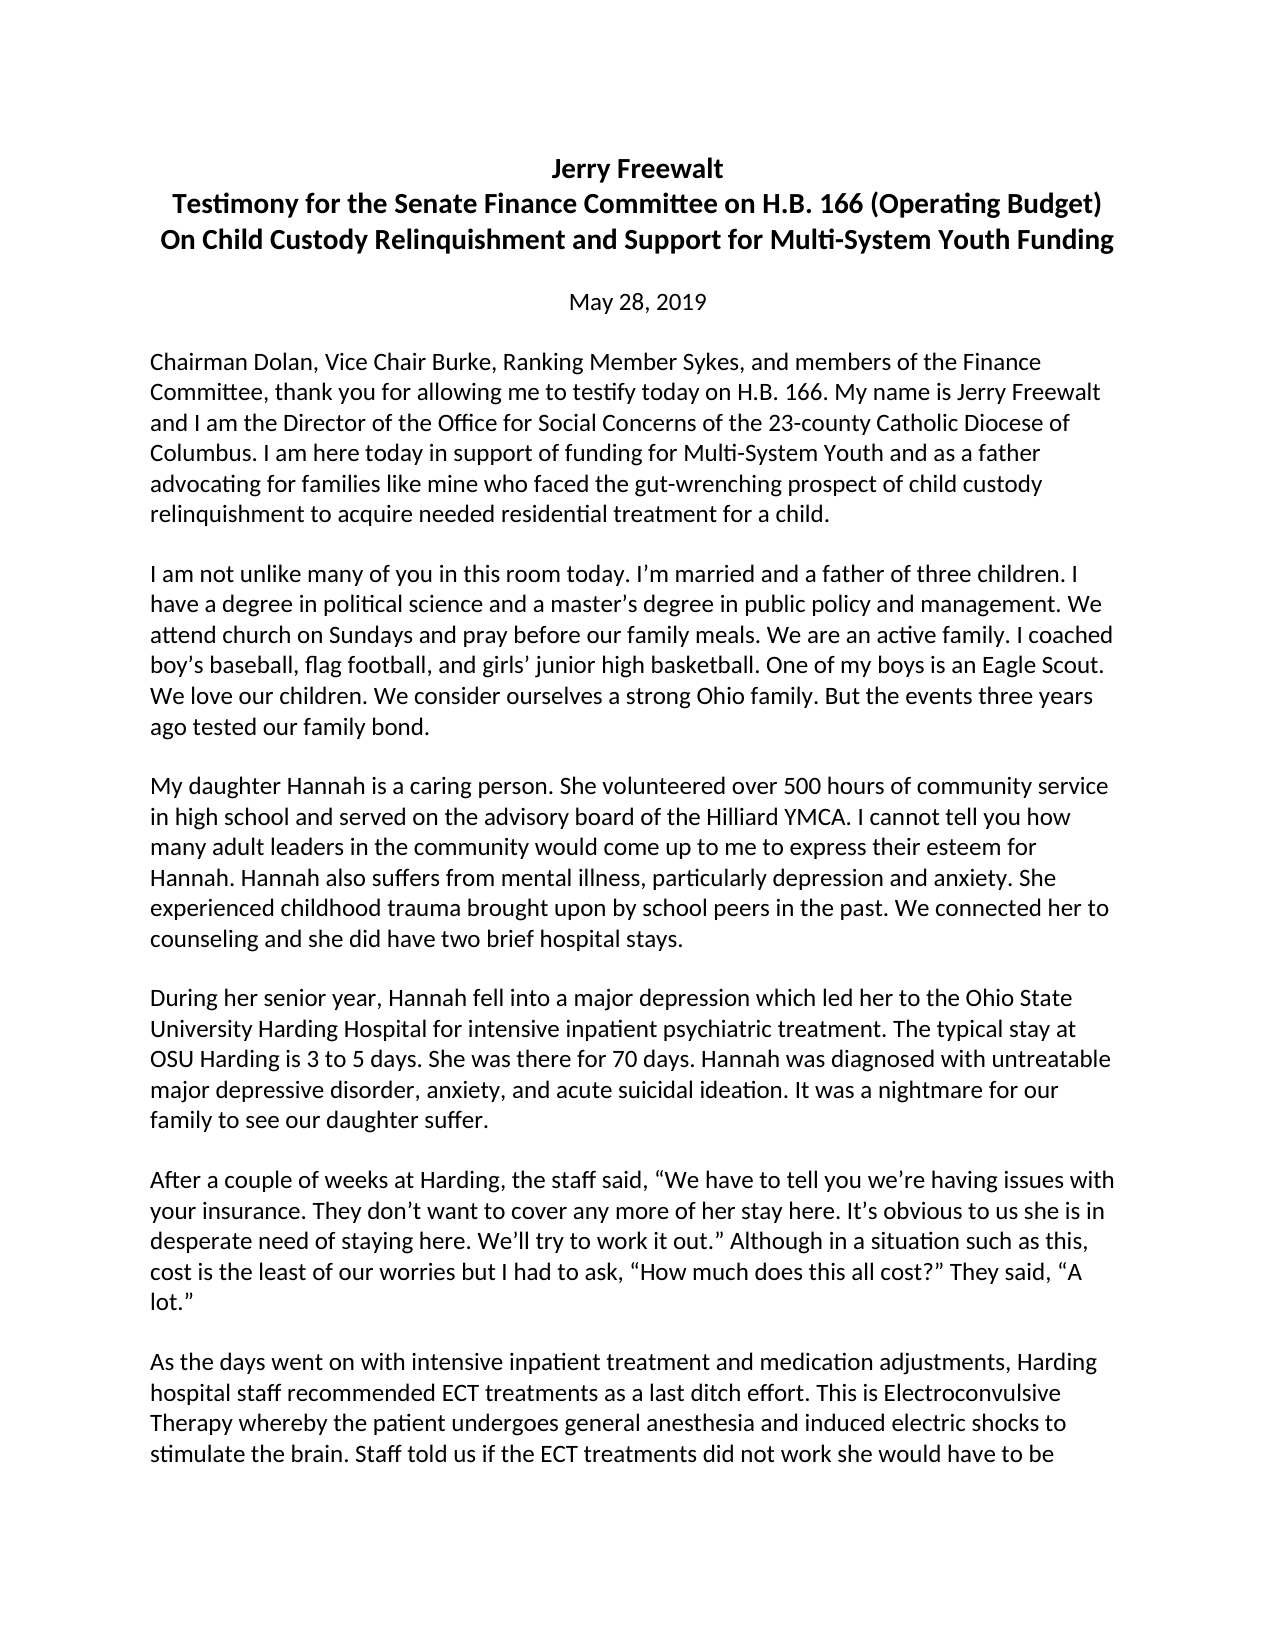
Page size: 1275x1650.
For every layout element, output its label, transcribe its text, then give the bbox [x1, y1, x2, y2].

text May 28, 2019 [150, 286, 1125, 317]
text Jerry Freewalt Testimony for the Senate Finance Committee on H.B. 166 (Operating Budget) On Child Custody Relinquishment and Support for Multi-System Youth Funding [150, 150, 1125, 257]
text During her senior year, Hannah fell into a major depression which led her to the Ohio State University Harding Hospital for intensive inpatient psychiatric treatment. The typical stay at OSU Harding is 3 to 5 days. She was there for 70 days. Hannah was diagnosed with untreatable major depressive disorder, anxiety, and acute suicidal ideation. It was a nightmare for our family to see our daughter suffer. [150, 983, 1125, 1135]
text Chairman Dolan, Vice Chair Burke, Ranking Member Sykes, and members of the Finance Committee, thank you for allowing me to testify today on H.B. 166. My name is Jerry Freewalt and I am the Director of the Office for Social Concerns of the 23-county Catholic Diocese of Columbus. I am here today in support of funding for Multi-System Youth and as a father advocating for families like mine who faced the gut-wrenching prospect of child custody relinquishment to acquire needed residential treatment for a child. [150, 346, 1125, 529]
text As the days went on with intensive inpatient treatment and medication adjustments, Harding hospital staff recommended ECT treatments as a last ditch effort. This is Electroconvulsive Therapy whereby the patient undergoes general anesthesia and induced electric shocks to stimulate the brain. Staff told us if the ECT treatments did not work she would have to be [150, 1346, 1125, 1468]
text After a couple of weeks at Harding, the staff said, “We have to tell you we’re having issues with your insurance. They don’t want to cover any more of her stay here. It’s obvious to us she is in desperate need of staying here. We’ll try to work it out.” Although in a situation such as this, cost is the least of our worries but I had to ask, “How much does this all cost?” They said, “A lot.” [150, 1164, 1125, 1317]
text I am not unlike many of you in this room today. I’m married and a father of three children. I have a degree in political science and a master’s degree in public policy and management. We attend church on Sundays and pray before our family meals. We are an active family. I coached boy’s baseball, flag football, and girls’ junior high basketball. One of my boys is an Eagle Scout. We love our children. We consider ourselves a strong Ohio family. But the events three years ago tested our family bond. [150, 558, 1125, 741]
text My daughter Hannah is a caring person. She volunteered over 500 hours of community service in high school and served on the advisory board of the Hilliard YMCA. I cannot tell you how many adult leaders in the community would come up to me to express their esteem for Hannah. Hannah also suffers from mental illness, particularly depression and anxiety. She experienced childhood trauma brought upon by school peers in the past. We connected her to counseling and she did have two brief hospital stays. [150, 770, 1125, 953]
